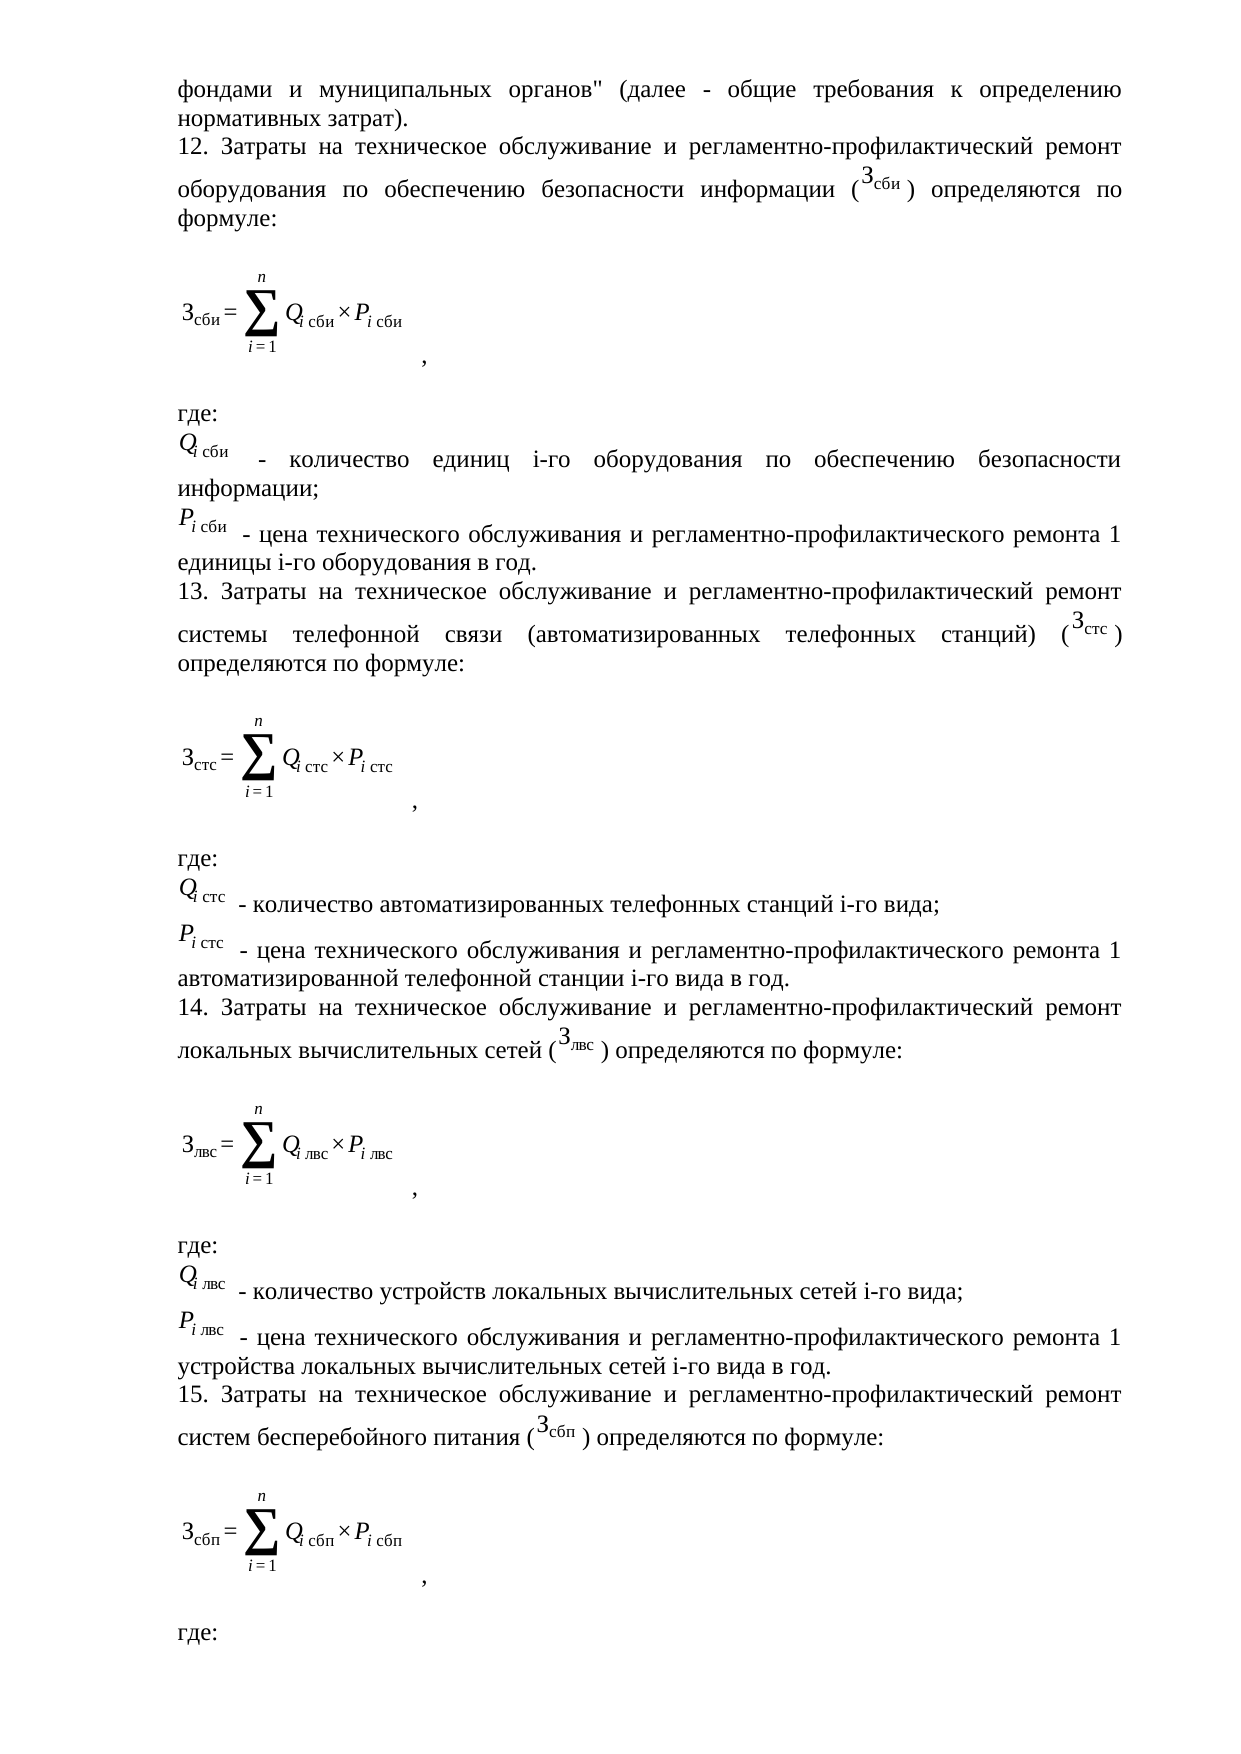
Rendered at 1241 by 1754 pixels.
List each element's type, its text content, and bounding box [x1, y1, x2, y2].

text - количество единиц i-го оборудования по обеспечению безопасности информации; [177, 427, 1122, 501]
text , [177, 705, 1122, 814]
text где: [177, 398, 1122, 427]
text 13. Затраты на техническое обслуживание и регламентно-профилактический ремонт системы телефонной связи (автоматизированных телефонных станций) () определяются по формуле: [177, 576, 1122, 677]
text - количество устройств локальных вычислительных сетей i-го вида; [177, 1259, 1122, 1305]
text , [177, 1093, 1122, 1201]
text - количество автоматизированных телефонных станций i-го вида; [177, 871, 1122, 917]
text где: [177, 1230, 1122, 1259]
text , [177, 261, 1122, 369]
text где: [177, 1617, 1122, 1646]
text 12. Затраты на техническое обслуживание и регламентно-профилактический ремонт оборудования по обеспечению безопасности информации () определяются по формуле: [177, 131, 1122, 232]
text 14. Затраты на техническое обслуживание и регламентно-профилактический ремонт локальных вычислительных сетей () определяются по формуле: [177, 992, 1122, 1064]
text где: [177, 843, 1122, 871]
text - цена технического обслуживания и регламентно-профилактического ремонта 1 единицы i-го оборудования в год. [177, 501, 1122, 576]
text - цена технического обслуживания и регламентно-профилактического ремонта 1 автоматизированной телефонной станции i-го вида в год. [177, 917, 1122, 992]
text 15. Затраты на техническое обслуживание и регламентно-профилактический ремонт систем бесперебойного питания () определяются по формуле: [177, 1379, 1122, 1451]
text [177, 74, 1122, 131]
text - цена технического обслуживания и регламентно-профилактического ремонта 1 устройства локальных вычислительных сетей i-го вида в год. [177, 1305, 1122, 1379]
text , [177, 1480, 1122, 1588]
